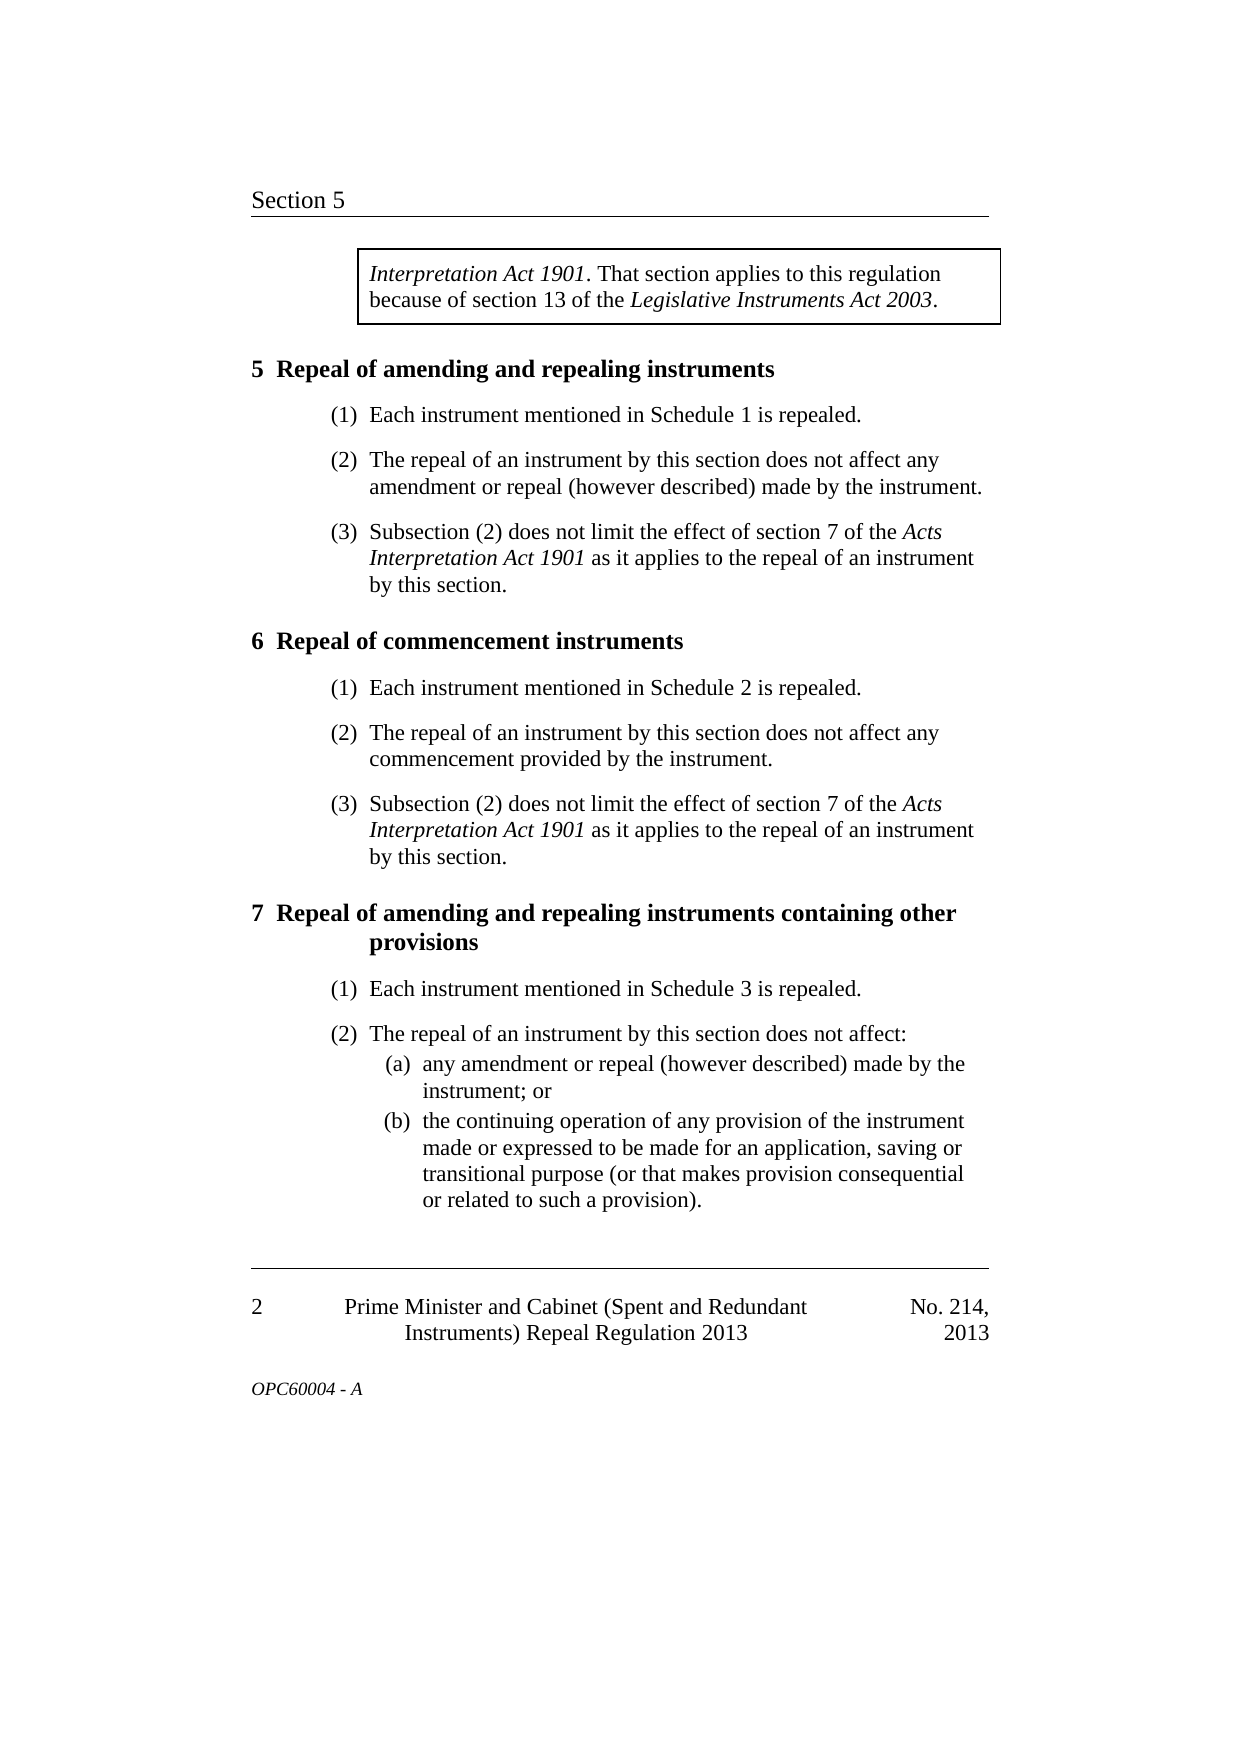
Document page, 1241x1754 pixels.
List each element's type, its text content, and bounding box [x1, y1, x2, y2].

text 5 Repeal of amending and repealing instruments [251, 354, 989, 383]
text This regulation contains saving provisions that apply to the repeals, in addition to the provision made by section 7 of the Acts Interpretation Act 1901. That section applies to this regulation because of section 13 of the Legislative Instruments Act 2003. [359, 250, 1000, 323]
text (1) Each instrument mentioned in Schedule 1 is repealed. [251, 401, 989, 428]
text (b) the continuing operation of any provision of the instrument made or expressed to be made for an application, saving or transitional purpose (or that makes provision consequential or related to such a provision). [251, 1107, 989, 1213]
text (2) The repeal of an instrument by this section does not affect: [251, 1020, 989, 1046]
text 7 Repeal of amending and repealing instruments containing other provisions [251, 898, 989, 956]
text (3) Subsection (2) does not limit the effect of section 7 of the Acts Interpretation Act 1901 as it applies to the repeal of an instrument by this section. [251, 518, 989, 597]
text (3) Subsection (2) does not limit the effect of section 7 of the Acts Interpretation Act 1901 as it applies to the repeal of an instrument by this section. [251, 790, 989, 869]
text (a) any amendment or repeal (however described) made by the instrument; or [251, 1050, 989, 1103]
text 6 Repeal of commencement instruments [251, 626, 989, 655]
text (2) The repeal of an instrument by this section does not affect any commencement provided by the instrument. [251, 719, 989, 771]
text (2) The repeal of an instrument by this section does not affect any amendment or repeal (however described) made by the instrument. [251, 446, 989, 499]
text (1) Each instrument mentioned in Schedule 2 is repealed. [251, 674, 989, 700]
text (1) Each instrument mentioned in Schedule 3 is repealed. [251, 975, 989, 1001]
